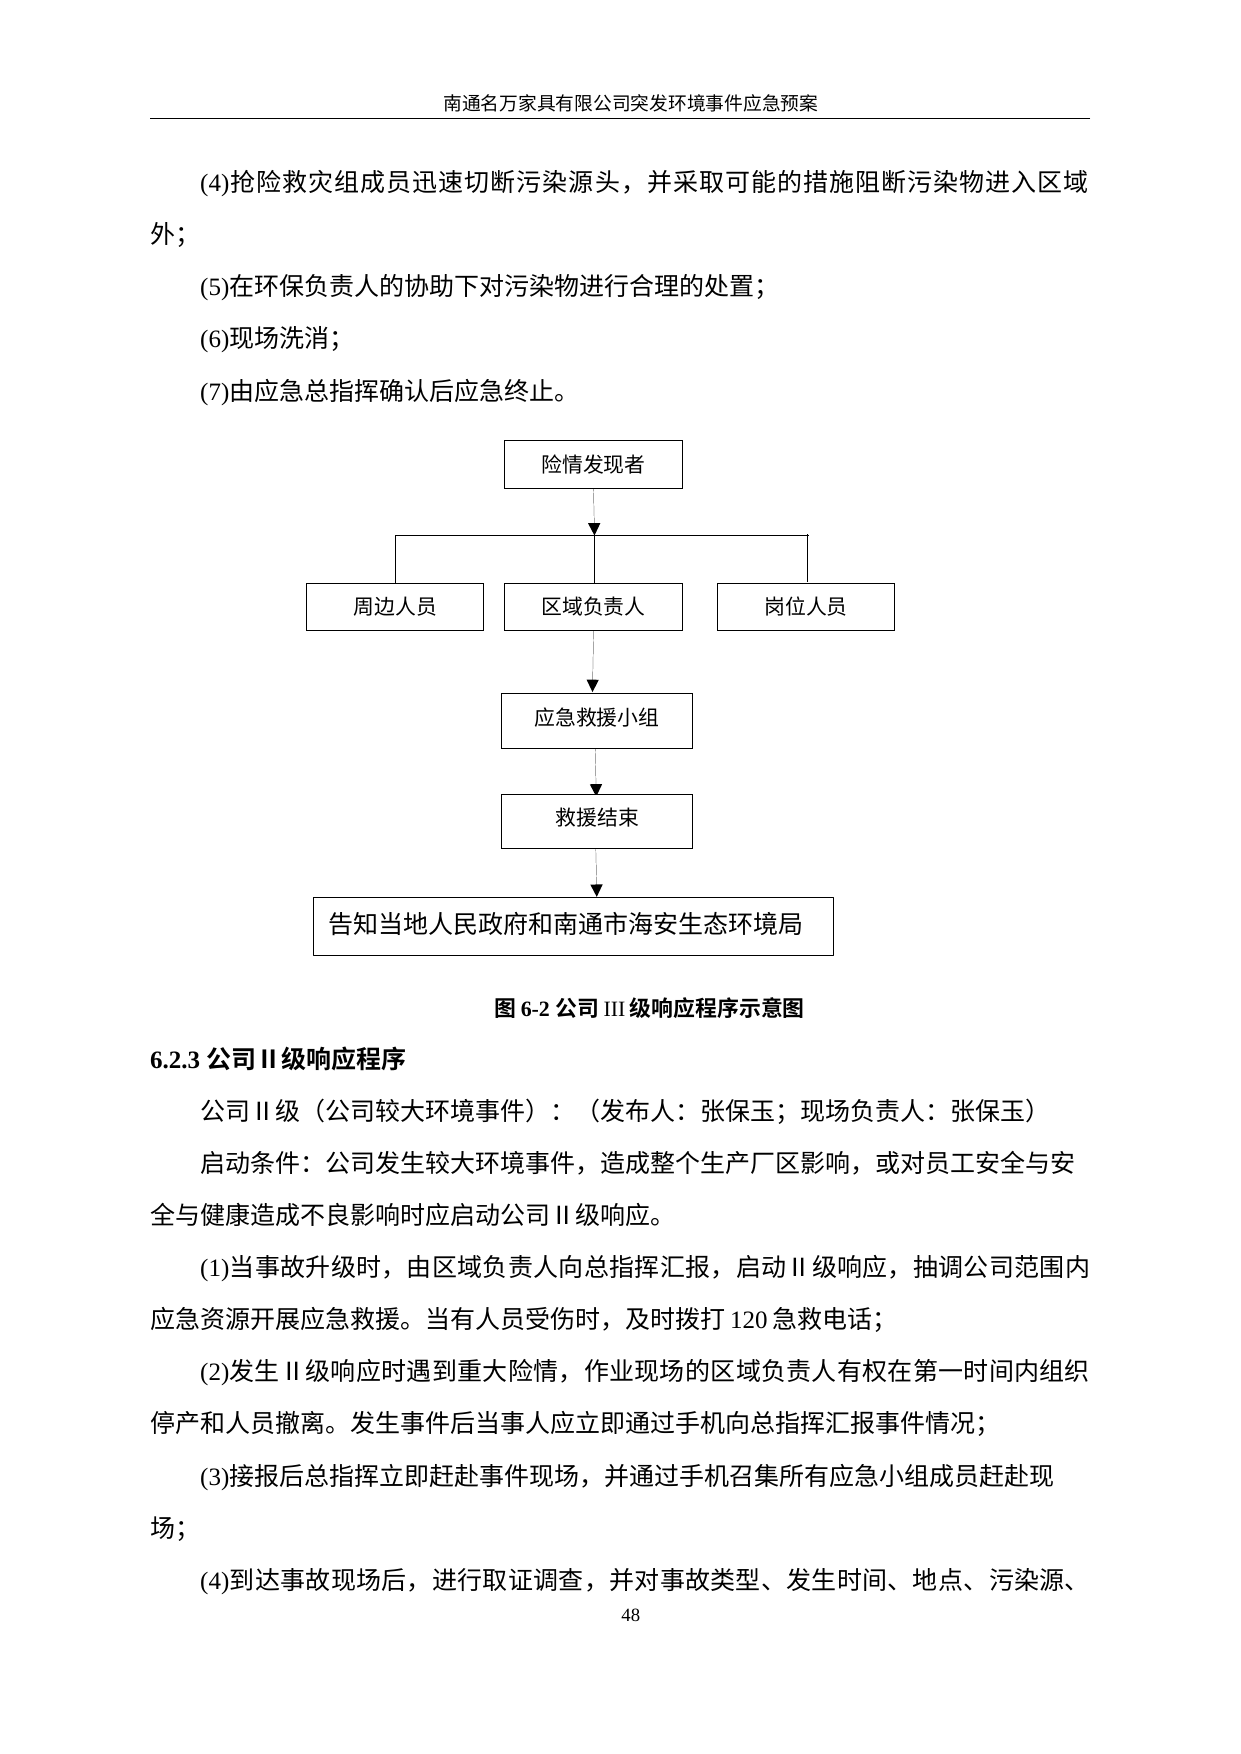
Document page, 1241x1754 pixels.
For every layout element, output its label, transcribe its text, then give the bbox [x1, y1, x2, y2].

text (3)接报后总指挥立即赶赴事件现场，并通过手机召集所有应急小组成员赶赴现场； [150, 1443, 1090, 1547]
text (5)在环保负责人的协助下对污染物进行合理的处置； [150, 254, 1090, 306]
text (4)抢险救灾组成员迅速切断污染源头，并采取可能的措施阻断污染物进入区域外； [150, 150, 1090, 254]
text (1)当事故升级时，由区域负责人向总指挥汇报，启动Ⅱ级响应，抽调公司范围内应急资源开展应急救援。当有人员受伤时，及时拨打120急救电话； [150, 1235, 1090, 1339]
subtitle 6.2.3 公司Ⅱ级响应程序 [150, 1027, 1090, 1079]
text (2)发生Ⅱ级响应时遇到重大险情，作业现场的区域负责人有权在第一时间内组织停产和人员撤离。发生事件后当事人应立即通过手机向总指挥汇报事件情况； [150, 1339, 1090, 1443]
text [150, 1547, 1090, 1599]
text 启动条件：公司发生较大环境事件，造成整个生产厂区影响，或对员工安全与安全与健康造成不良影响时应启动公司Ⅱ级响应。 [150, 1131, 1090, 1235]
text (6)现场洗消； [150, 306, 1090, 358]
text (7)由应急总指挥确认后应急终止。 [150, 358, 1090, 410]
text 图6-2 公司III级响应程序示意图 [150, 974, 1090, 1027]
text 公司Ⅱ级（公司较大环境事件）：（发布人：张保玉；现场负责人：张保玉） [150, 1079, 1090, 1131]
